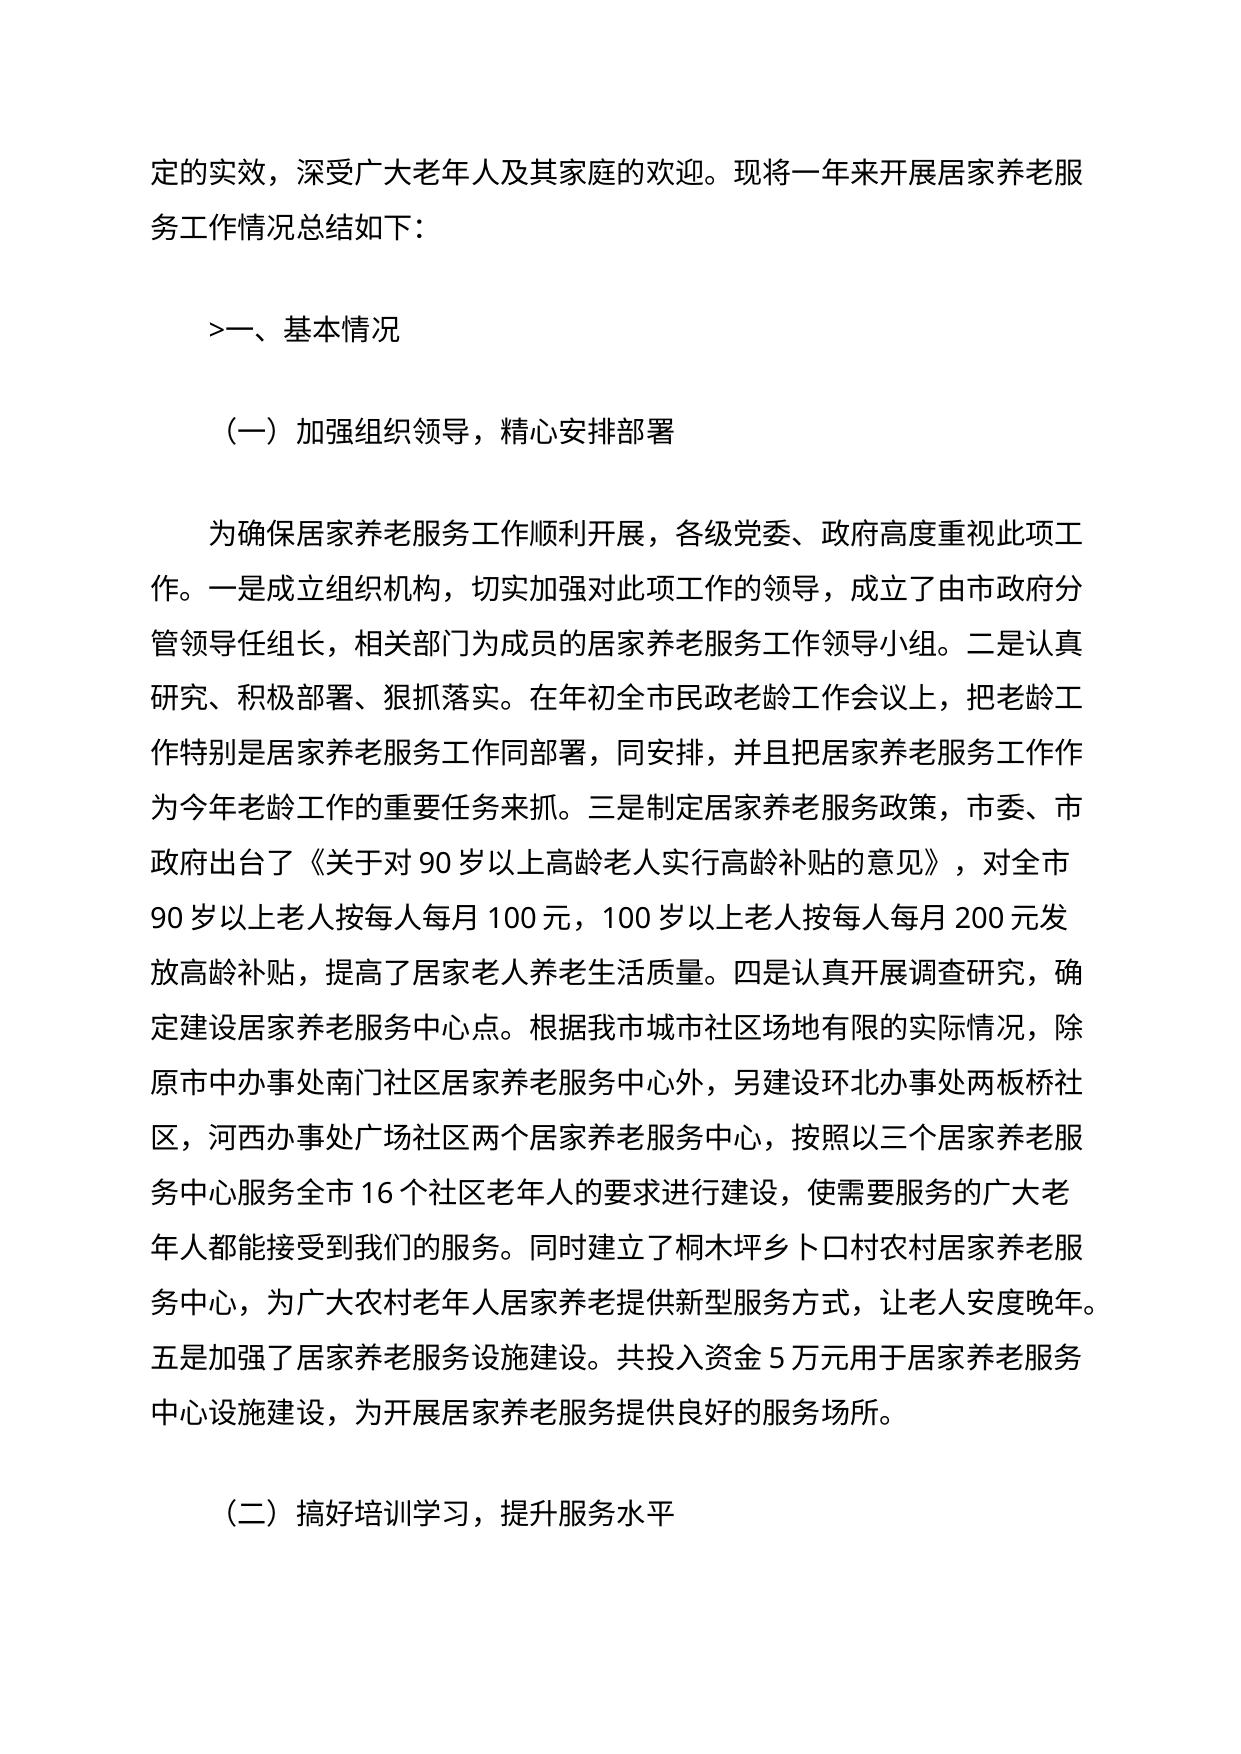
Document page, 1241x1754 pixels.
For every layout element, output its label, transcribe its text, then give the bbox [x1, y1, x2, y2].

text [150, 150, 1090, 247]
text （一）加强组织领导，精心安排部署 [150, 409, 1090, 451]
text 为确保居家养老服务工作顺利开展，各级党委、政府高度重视此项工作。一是成立组织机构，切实加强对此项工作的领导，成立了由市政府分管领导任组长，相关部门为成员的居家养老服务工作领导小组。二是认真研究、积极部署、狠抓落实。在年初全市民政老龄工作会议上，把老龄工作特别是居家养老服务工作同部署，同安排，并且把居家养老服务工作作为今年老龄工作的重要任务来抓。三是制定居家养老服务政策，市委、市政府出台了《关于对90岁以上高龄老人实行高龄补贴的意见》，对全市90岁以上老人按每人每月100元，100岁以上老人按每人每月200元发放高龄补贴，提高了居家老人养老生活质量。四是认真开展调查研究，确定建设居家养老服务中心点。根据我市城市社区场地有限的实际情况，除原市中办事处南门社区居家养老服务中心外，另建设环北办事处两板桥社区，河西办事处广场社区两个居家养老服务中心，按照以三个居家养老服务中心服务全市16个社区老年人的要求进行建设，使需要服务的广大老年人都能接受到我们的服务。同时建立了桐木坪乡卜口村农村居家养老服务中心，为广大农村老年人居家养老提供新型服务方式，让老人安度晚年。五是加强了居家养老服务设施建设。共投入资金5万元用于居家养老服务中心设施建设，为开展居家养老服务提供良好的服务场所。 [150, 510, 1090, 1431]
text （二）搞好培训学习，提升服务水平 [150, 1491, 1090, 1533]
text >一、基本情况 [150, 307, 1090, 349]
